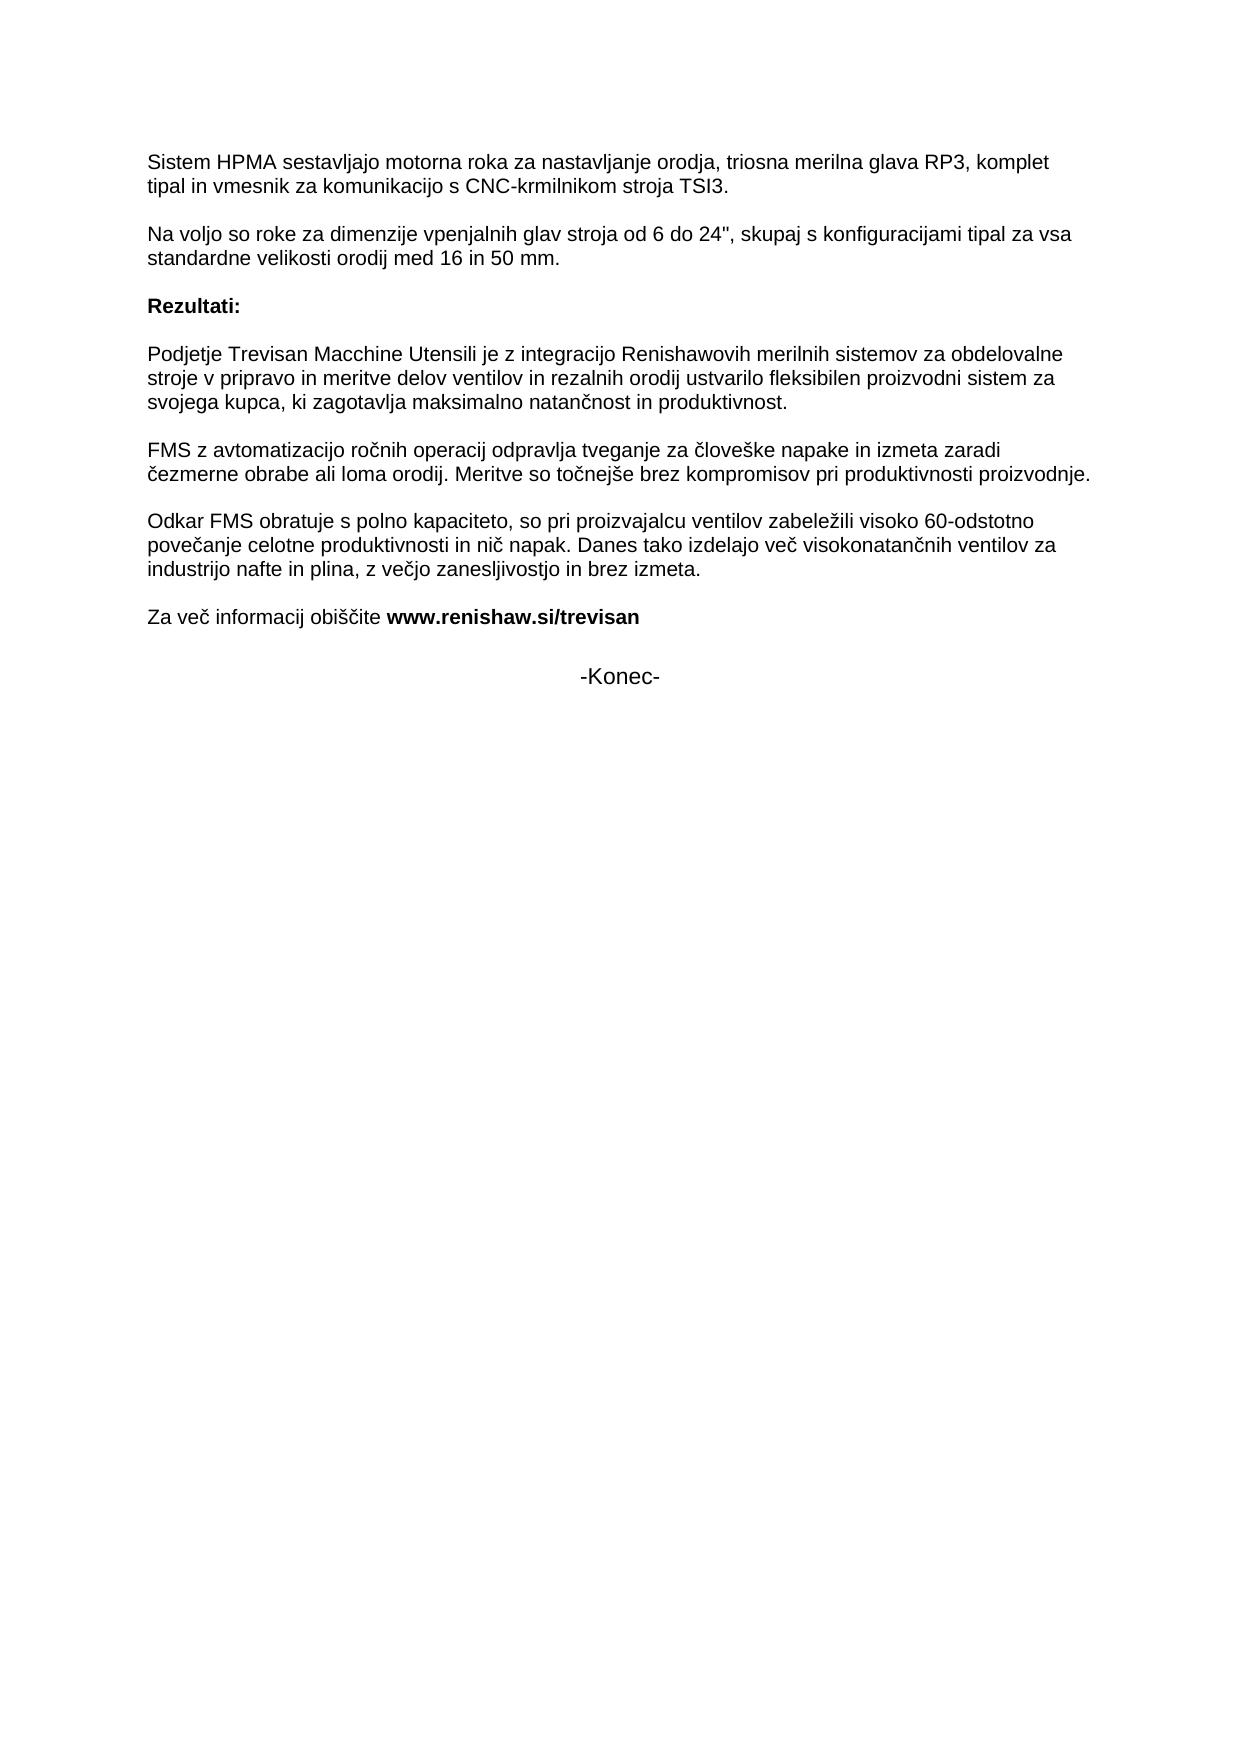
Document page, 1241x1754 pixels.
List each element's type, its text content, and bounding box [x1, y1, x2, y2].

text -Konec- [147, 663, 1093, 689]
text FMS z avtomatizacijo ročnih operacij odpravlja tveganje za človeške napake in izmeta zaradi čezmerne obrabe ali loma orodij. Meritve so točnejše brez kompromisov pri produktivnosti proizvodnje. [147, 437, 1093, 485]
text Na voljo so roke za dimenzije vpenjalnih glav stroja od 6 do 24", skupaj s konfiguracijami tipal za vsa standardne velikosti orodij med 16 in 50 mm. [147, 222, 1093, 270]
text Rezultati: [147, 294, 1093, 318]
text Sistem HPMA sestavljajo motorna roka za nastavljanje orodja, triosna merilna glava RP3, komplet tipal in vmesnik za komunikacijo s CNC-krmilnikom stroja TSI3. [147, 150, 1093, 198]
text Za več informacij obiščite www.renishaw.si/trevisan [147, 605, 1093, 629]
text Podjetje Trevisan Macchine Utensili je z integracijo Renishawovih merilnih sistemov za obdelovalne stroje v pripravo in meritve delov ventilov in rezalnih orodij ustvarilo fleksibilen proizvodni sistem za svojega kupca, ki zagotavlja maksimalno natančnost in produktivnost. [147, 342, 1093, 413]
text Odkar FMS obratuje s polno kapaciteto, so pri proizvajalcu ventilov zabeležili visoko 60-odstotno povečanje celotne produktivnosti in nič napak. Danes tako izdelajo več visokonatančnih ventilov za industrijo nafte in plina, z večjo zanesljivostjo in brez izmeta. [147, 509, 1093, 581]
